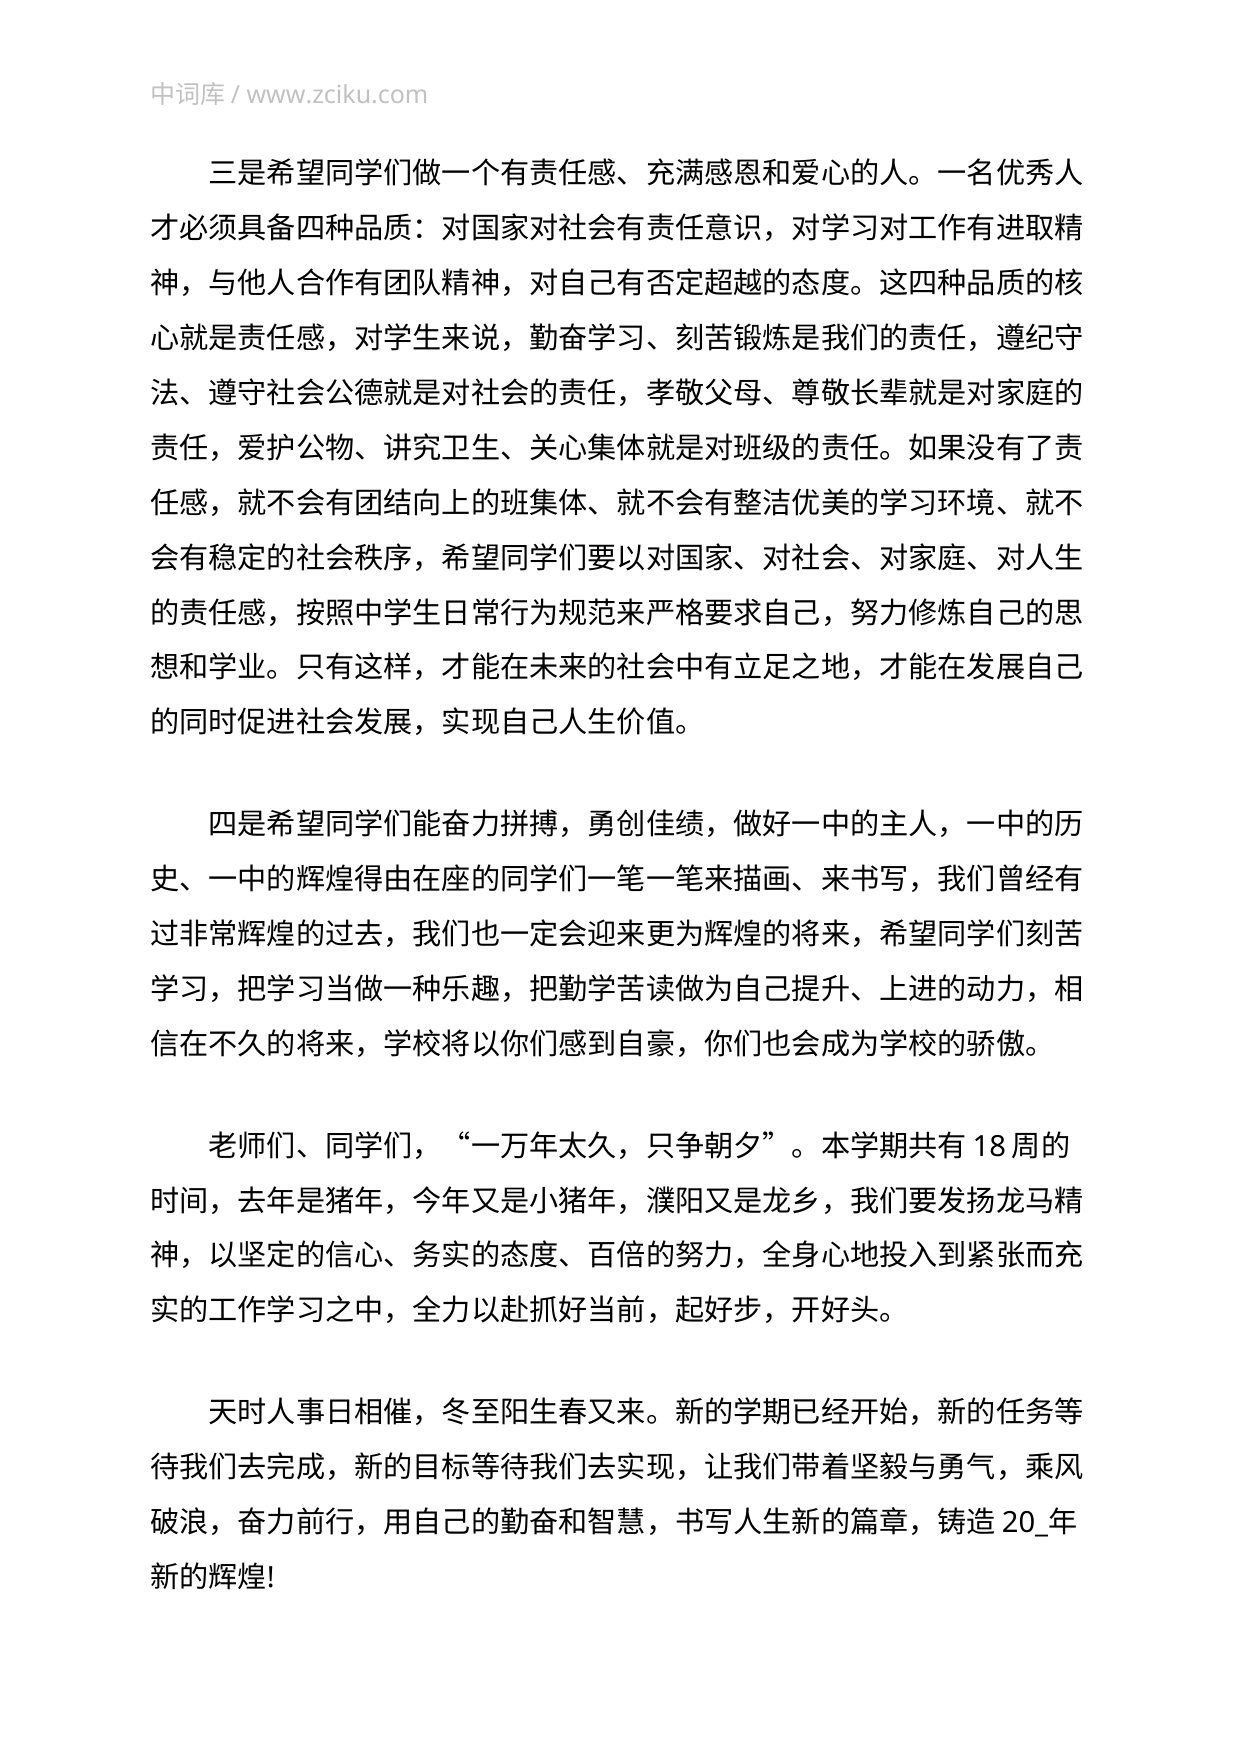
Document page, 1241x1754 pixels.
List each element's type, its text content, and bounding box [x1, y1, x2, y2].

text 三是希望同学们做一个有责任感、充满感恩和爱心的人。一名优秀人才必须具备四种品质：对国家对社会有责任意识，对学习对工作有进取精神，与他人合作有团队精神，对自己有否定超越的态度。这四种品质的核心就是责任感，对学生来说，勤奋学习、刻苦锻炼是我们的责任，遵纪守法、遵守社会公德就是对社会的责任，孝敬父母、尊敬长辈就是对家庭的责任，爱护公物、讲究卫生、关心集体就是对班级的责任。如果没有了责任感，就不会有团结向上的班集体、就不会有整洁优美的学习环境、就不会有稳定的社会秩序，希望同学们要以对国家、对社会、对家庭、对人生的责任感，按照中学生日常行为规范来严格要求自己，努力修炼自己的思想和学业。只有这样，才能在未来的社会中有立足之地，才能在发展自己的同时促进社会发展，实现自己人生价值。 [150, 150, 1090, 741]
text 四是希望同学们能奋力拼搏，勇创佳绩，做好一中的主人，一中的历史、一中的辉煌得由在座的同学们一笔一笔来描画、来书写，我们曾经有过非常辉煌的过去，我们也一定会迎来更为辉煌的将来，希望同学们刻苦学习，把学习当做一种乐趣，把勤学苦读做为自己提升、上进的动力，相信在不久的将来，学校将以你们感到自豪，你们也会成为学校的骄傲。 [150, 801, 1090, 1063]
text 老师们、同学们，“一万年太久，只争朝夕”。本学期共有18周的时间，去年是猪年，今年又是小猪年，濮阳又是龙乡，我们要发扬龙马精神，以坚定的信心、务实的态度、百倍的努力，全身心地投入到紧张而充实的工作学习之中，全力以赴抓好当前，起好步，开好头。 [150, 1122, 1090, 1329]
text 天时人事日相催，冬至阳生春又来。新的学期已经开始，新的任务等待我们去完成，新的目标等待我们去实现，让我们带着坚毅与勇气，乘风破浪，奋力前行，用自己的勤奋和智慧，书写人生新的篇章，铸造20_年新的辉煌! [150, 1389, 1090, 1596]
